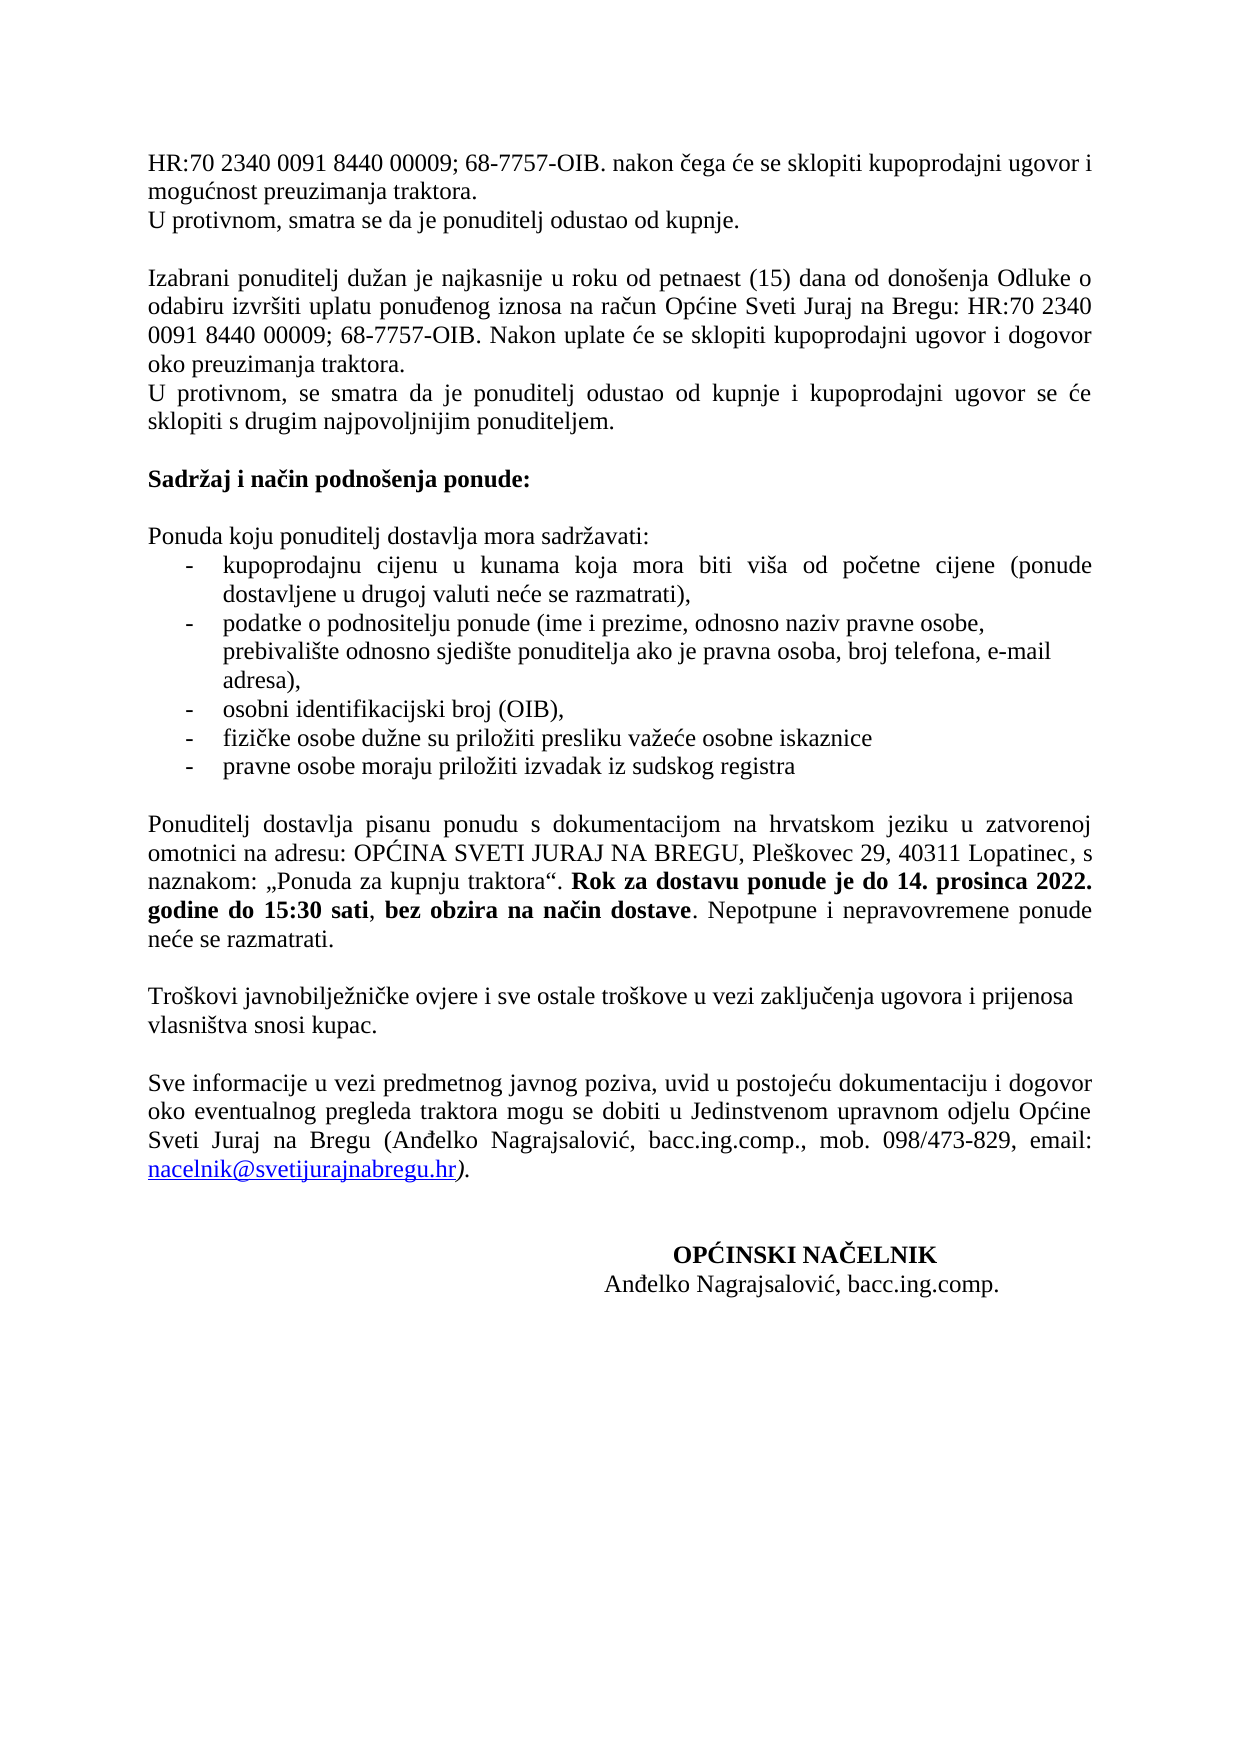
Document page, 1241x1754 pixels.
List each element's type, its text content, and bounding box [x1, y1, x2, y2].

text Izabrani ponuditelj dužan je najkasnije u roku od petnaest (15) dana od donošenja Odluke o odabiru izvršiti uplatu ponuđenog iznosa na račun Općine Sveti Juraj na Bregu: HR:70 2340 0091 8440 00009; 68-7757-OIB. Nakon uplate će se sklopiti kupoprodajni ugovor i dogovor oko preuzimanja traktora. [148, 263, 1093, 378]
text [148, 148, 1093, 205]
text Sve informacije u vezi predmetnog javnog poziva, uvid u postojeću dokumentaciju i dogovor oko eventualnog pregleda traktora mogu se dobiti u Jedinstvenom upravnom odjelu Općine Sveti Juraj na Bregu (Anđelko Nagrajsalović, bacc.ing.comp., mob. 098/473-829, email: nacelnik@svetijurajnabregu.hr). [148, 1068, 1093, 1183]
text OPĆINSKI NAČELNIK [148, 1240, 1093, 1269]
list fizičke osobe dužne su priložiti presliku važeće osobne iskaznice [185, 723, 1093, 751]
text U protivnom, smatra se da je ponuditelj odustao od kupnje. [148, 205, 1093, 234]
text Ponuditelj dostavlja pisanu ponudu s dokumentacijom na hrvatskom jeziku u zatvorenoj omotnici na adresu: OPĆINA SVETI JURAJ NA BREGU, Pleškovec 29, 40311 Lopatinec, s naznakom: „Ponuda za kupnju traktora“. Rok za dostavu ponude je do 14. prosinca 2022. godine do 15:30 sati, bez obzira na način dostave. Nepotpune i nepravovremene ponude neće se razmatrati. [148, 809, 1093, 953]
text U protivnom, se smatra da je ponuditelj odustao od kupnje i kupoprodajni ugovor se će sklopiti s drugim najpovoljnijim ponuditeljem. [148, 378, 1093, 435]
text Anđelko Nagrajsalović, bacc.ing.comp. [148, 1269, 1093, 1298]
text Sadržaj i način podnošenja ponude: [148, 464, 1093, 493]
list kupoprodajnu cijenu u kunama koja mora biti viša od početne cijene (ponude dostavljene u drugoj valuti neće se razmatrati), [185, 550, 1093, 608]
text Troškovi javnobilježničke ovjere i sve ostale troškove u vezi zaključenja ugovora i prijenosa vlasništva snosi kupac. [148, 953, 1093, 1039]
list osobni identifikacijski broj (OIB), [185, 694, 1093, 723]
list podatke o podnositelju ponude (ime i prezime, odnosno naziv pravne osobe, prebivalište odnosno sjedište ponuditelja ako je pravna osoba, broj telefona, e-mail adresa), [185, 608, 1093, 694]
text Ponuda koju ponuditelj dostavlja mora sadržavati: [148, 493, 1093, 550]
list pravne osobe moraju priložiti izvadak iz sudskog registra [185, 751, 1093, 780]
